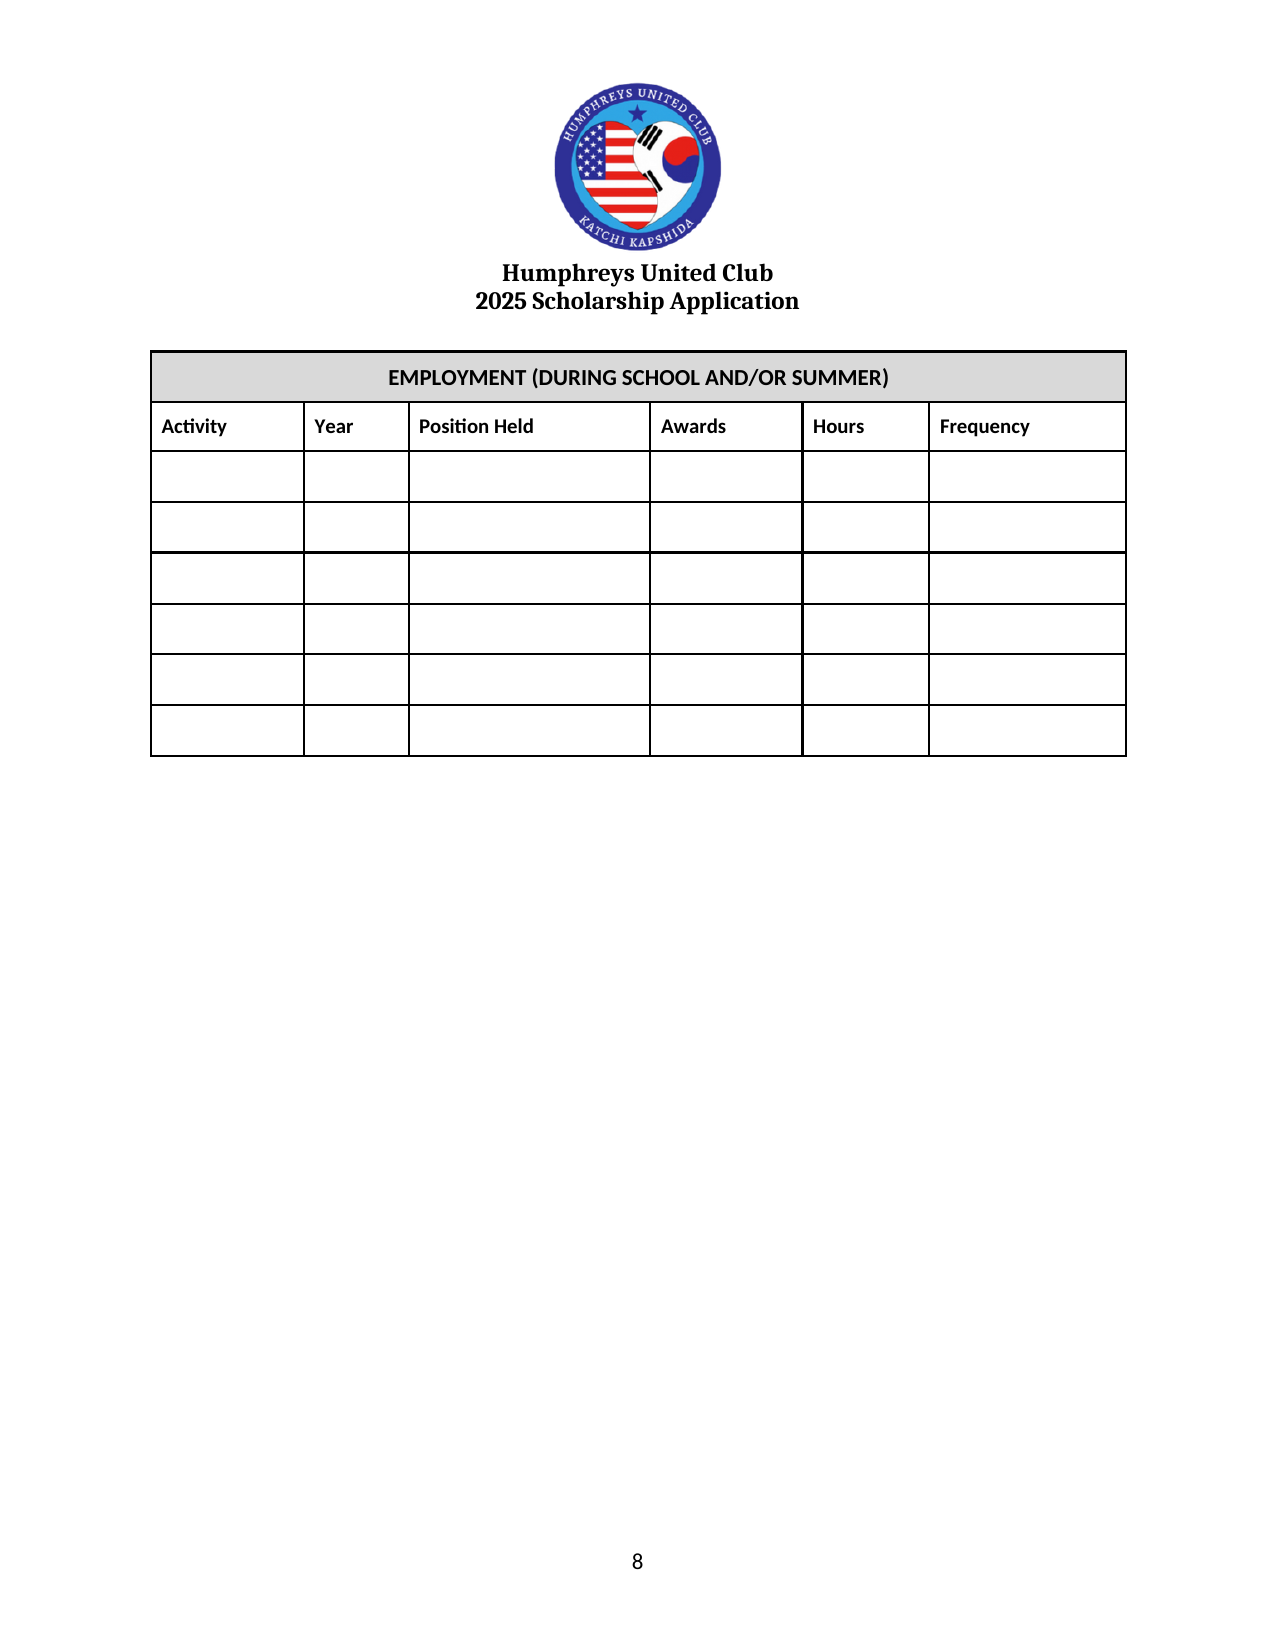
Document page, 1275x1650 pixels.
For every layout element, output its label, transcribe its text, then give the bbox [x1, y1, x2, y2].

table_cell [930, 605, 1125, 653]
table_cell Year [305, 403, 408, 449]
table_cell [410, 554, 649, 602]
table_cell [804, 554, 928, 602]
table_cell [410, 706, 649, 755]
table_cell [305, 605, 408, 653]
table_cell [804, 452, 928, 501]
table_cell [305, 655, 408, 704]
table_cell [152, 452, 303, 501]
table_cell [152, 706, 303, 755]
table_cell [930, 554, 1125, 602]
table_cell [651, 706, 801, 755]
table_cell Activity [152, 403, 303, 449]
table_cell [410, 503, 649, 551]
table_cell Hours [804, 403, 928, 449]
table_cell [651, 554, 801, 602]
table_header EMPLOYMENT (DURING SCHOOL AND/OR SUMMER) [152, 353, 1125, 401]
table_cell Frequency [930, 403, 1125, 449]
table_cell [804, 706, 928, 755]
table_cell [305, 452, 408, 501]
table_cell [152, 503, 303, 551]
table_cell [804, 503, 928, 551]
table_cell [410, 452, 649, 501]
table_cell [305, 706, 408, 755]
table_cell [305, 554, 408, 602]
table_cell Position Held [410, 403, 649, 449]
table_cell [410, 655, 649, 704]
table_cell [651, 655, 801, 704]
table_cell [930, 503, 1125, 551]
table_cell [305, 503, 408, 551]
table_cell [930, 655, 1125, 704]
table_cell [152, 554, 303, 602]
table_cell [804, 605, 928, 653]
table_cell [930, 452, 1125, 501]
table_cell [651, 605, 801, 653]
table_cell [930, 706, 1125, 755]
table_cell [651, 452, 801, 501]
table_cell Awards [651, 403, 801, 449]
picture [545, 75, 730, 259]
table_cell [152, 655, 303, 704]
table_cell [804, 655, 928, 704]
table_cell [410, 605, 649, 653]
table_cell [651, 503, 801, 551]
table_cell [152, 605, 303, 653]
